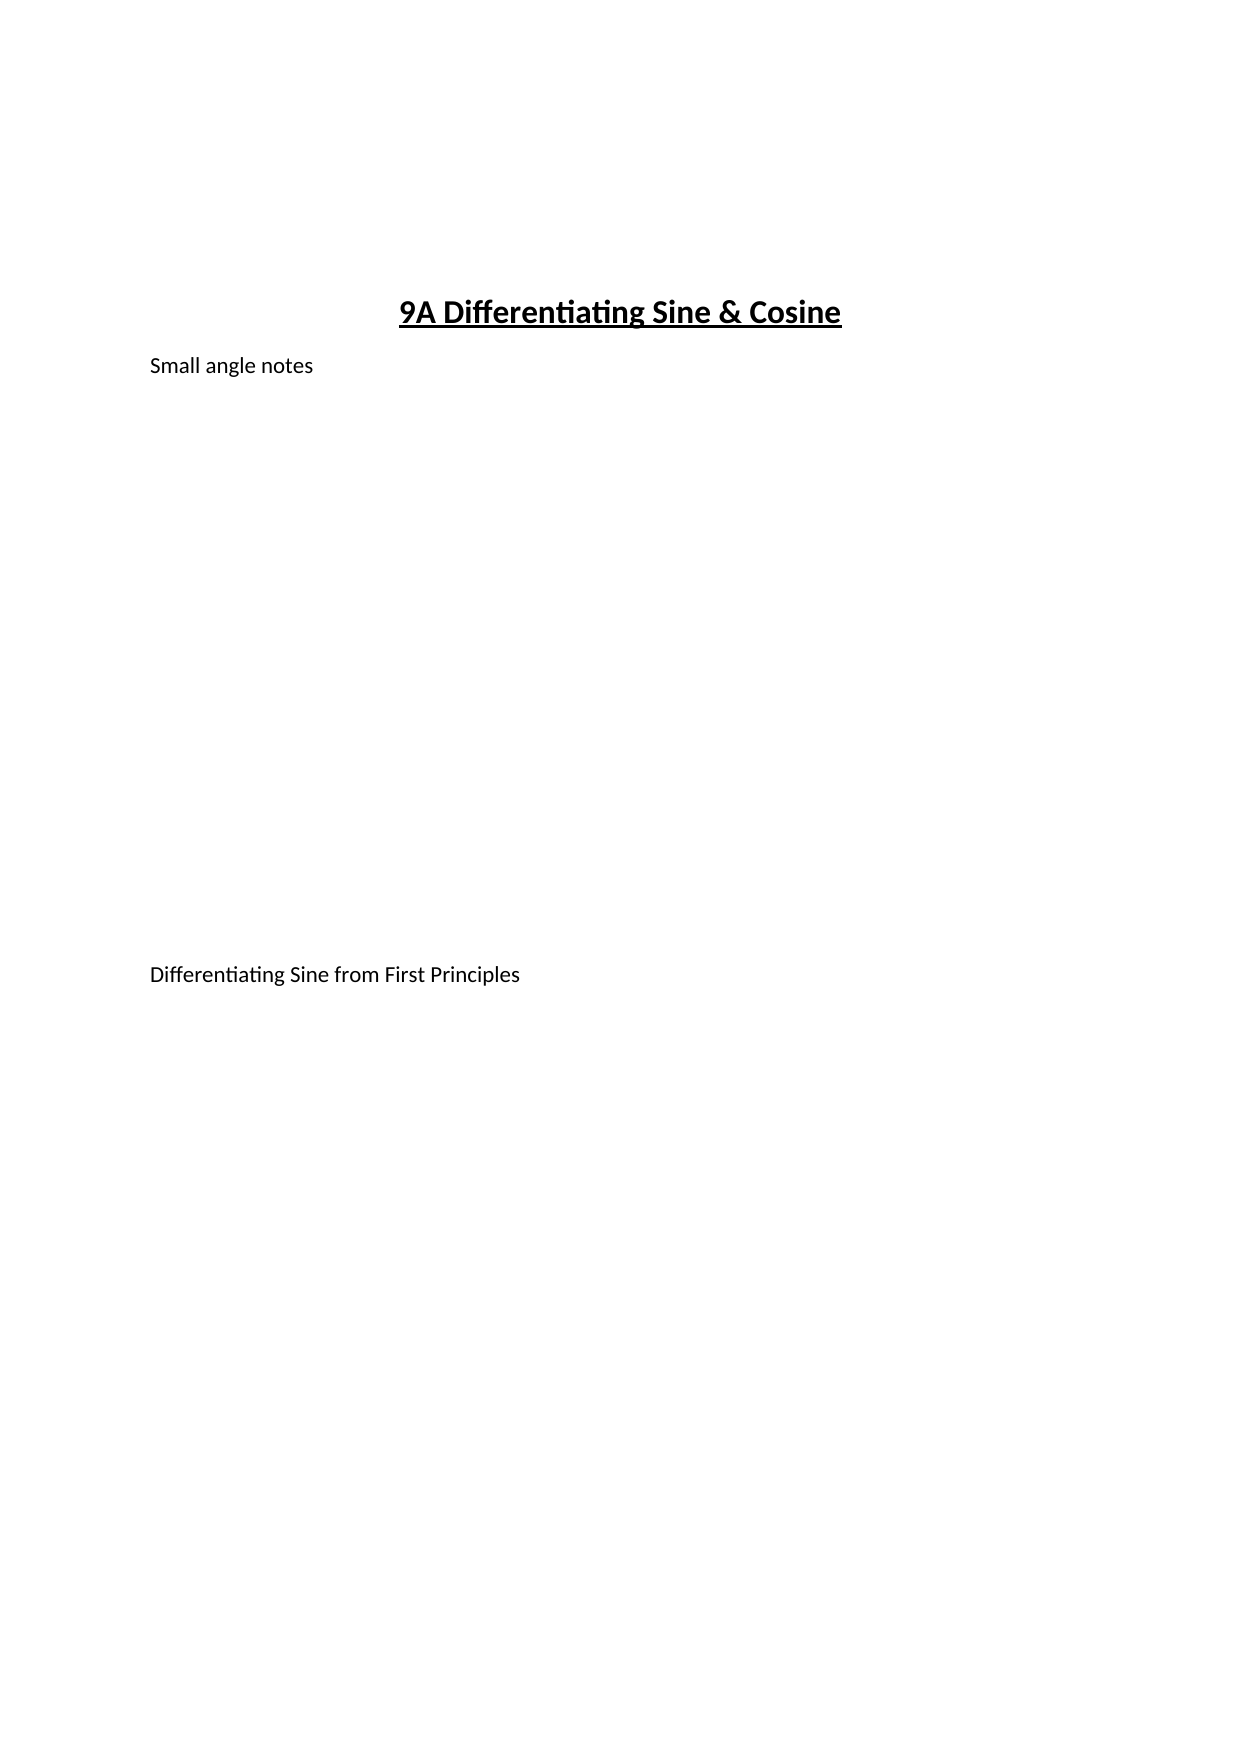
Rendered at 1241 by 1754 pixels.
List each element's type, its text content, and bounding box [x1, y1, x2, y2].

text Small angle notes [150, 351, 1090, 379]
text 9A Differentiating Sine & Cosine [150, 291, 1090, 331]
text Differentiating Sine from First Principles [150, 961, 1090, 989]
